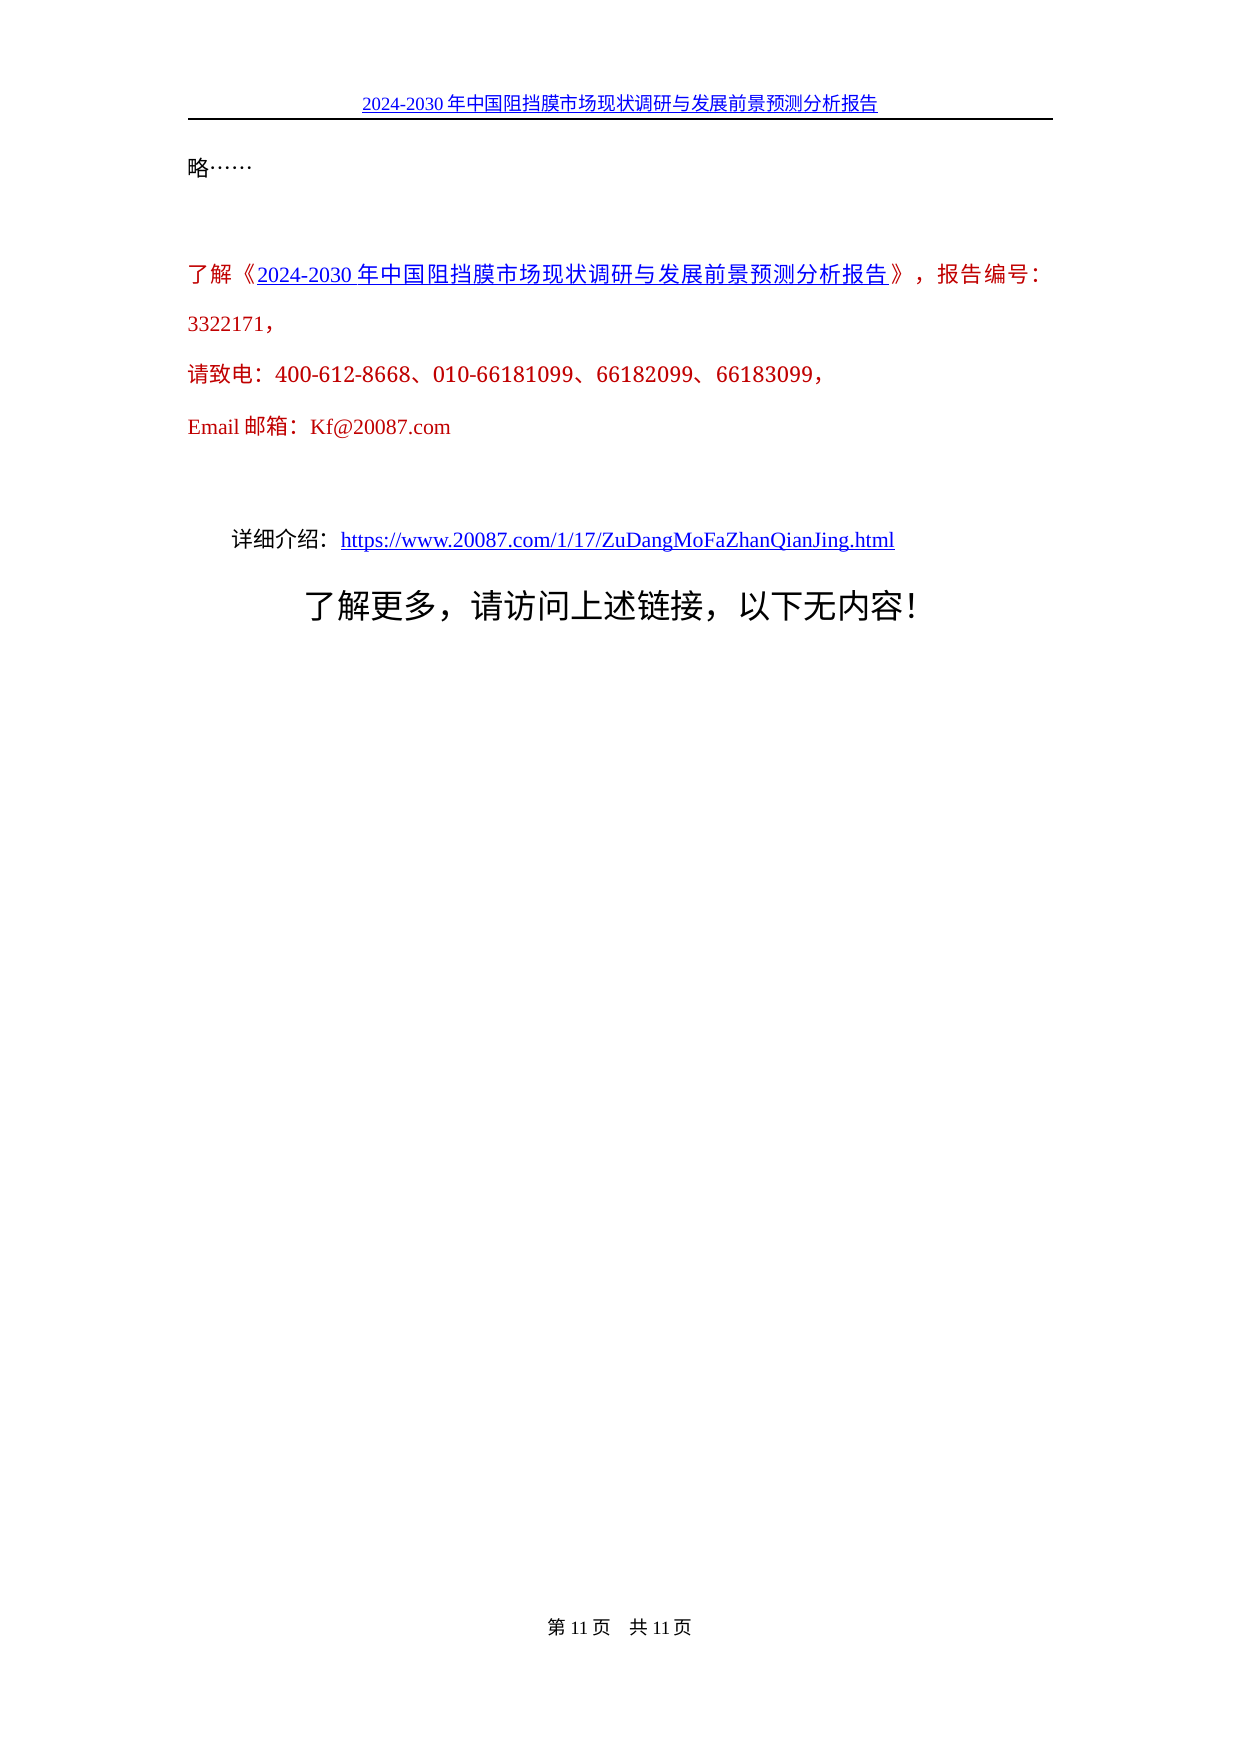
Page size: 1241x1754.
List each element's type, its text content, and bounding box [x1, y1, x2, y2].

text 详细介绍：https://www.20087.com/1/17/ZuDangMoFaZhanQianJing.html [187, 521, 1053, 554]
title 了解更多，请访问上述链接，以下无内容！ [187, 571, 1053, 636]
text 了解《2024-2030年中国阻挡膜市场现状调研与发展前景预测分析报告》，报告编号：3322171， [187, 257, 1053, 338]
text 请致电：400-612-8668、010-66181099、66182099、66183099， [187, 357, 1053, 389]
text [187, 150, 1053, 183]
text Email邮箱：Kf@20087.com [187, 408, 1053, 441]
